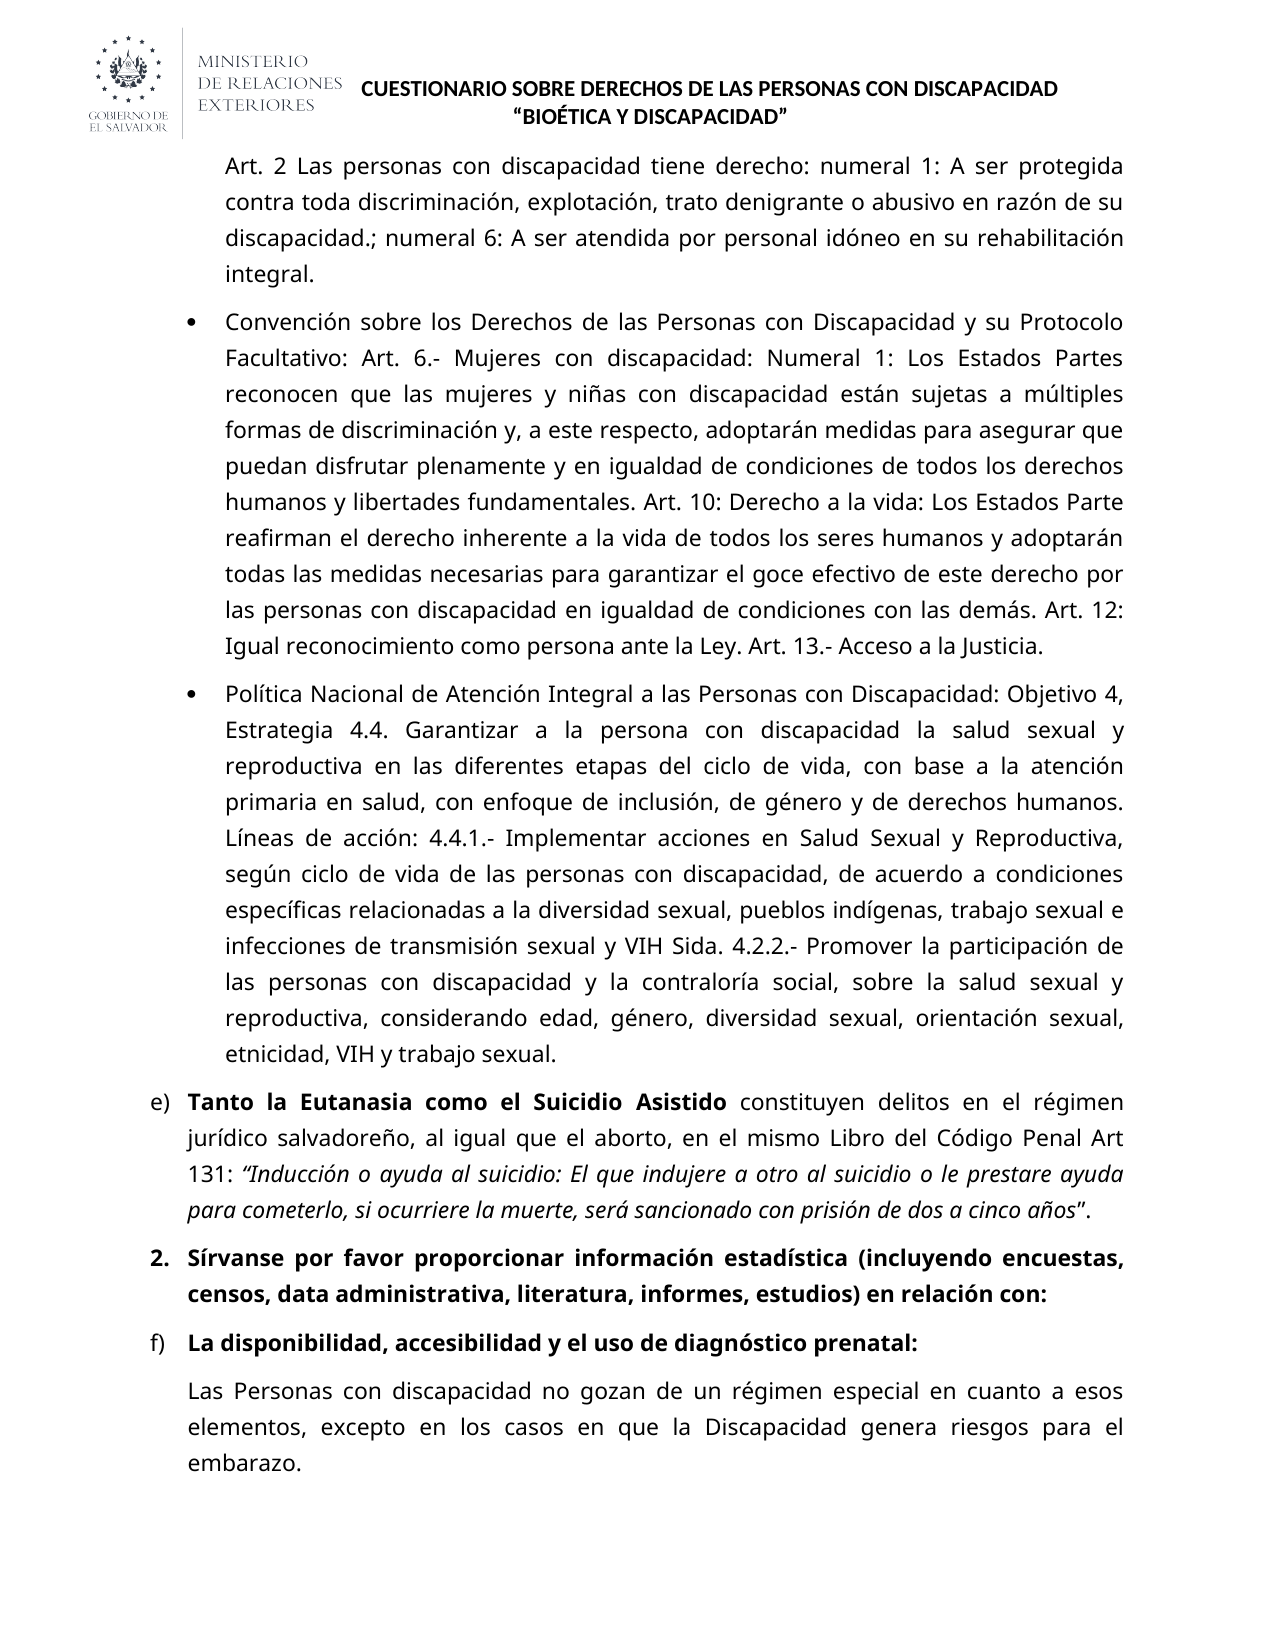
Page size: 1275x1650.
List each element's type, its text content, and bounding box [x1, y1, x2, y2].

text Art. 2 Las personas con discapacidad tiene derecho: numeral 1: A ser protegida contra toda discriminación, explotación, trato denigrante o abusivo en razón de su discapacidad.; numeral 6: A ser atendida por personal idóneo en su rehabilitación integral. [225, 150, 1125, 289]
list Tanto la Eutanasia como el Suicidio Asistido constituyen delitos en el régimen jurídico salvadoreño, al igual que el aborto, en el mismo Libro del Código Penal Art 131: “Inducción o ayuda al suicidio: El que indujere a otro al suicidio o le prestare ayuda para cometerlo, si ocurriere la muerte, será sancionado con prisión de dos a cinco años”. [150, 1086, 1125, 1225]
list La disponibilidad, accesibilidad y el uso de diagnóstico prenatal: [150, 1327, 1125, 1358]
list Política Nacional de Atención Integral a las Personas con Discapacidad: Objetivo 4, Estrategia 4.4. Garantizar a la persona con discapacidad la salud sexual y reproductiva en las diferentes etapas del ciclo de vida, con base a la atención primaria en salud, con enfoque de inclusión, de género y de derechos humanos. Líneas de acción: 4.4.1.- Implementar acciones en Salud Sexual y Reproductiva, según ciclo de vida de las personas con discapacidad, de acuerdo a condiciones específicas relacionadas a la diversidad sexual, pueblos indígenas, trabajo sexual e infecciones de transmisión sexual y VIH Sida. 4.2.2.- Promover la participación de las personas con discapacidad y la contraloría social, sobre la salud sexual y reproductiva, considerando edad, género, diversidad sexual, orientación sexual, etnicidad, VIH y trabajo sexual. [187, 678, 1125, 1069]
list Sírvanse por favor proporcionar información estadística (incluyendo encuestas, censos, data administrativa, literatura, informes, estudios) en relación con: [150, 1242, 1125, 1309]
list Convención sobre los Derechos de las Personas con Discapacidad y su Protocolo Facultativo: Art. 6.- Mujeres con discapacidad: Numeral 1: Los Estados Partes reconocen que las mujeres y niñas con discapacidad están sujetas a múltiples formas de discriminación y, a este respecto, adoptarán medidas para asegurar que puedan disfrutar plenamente y en igualdad de condiciones de todos los derechos humanos y libertades fundamentales. Art. 10: Derecho a la vida: Los Estados Parte reafirman el derecho inherente a la vida de todos los seres humanos y adoptarán todas las medidas necesarias para garantizar el goce efectivo de este derecho por las personas con discapacidad en igualdad de condiciones con las demás. Art. 12: Igual reconocimiento como persona ante la Ley. Art. 13.- Acceso a la Justicia. [187, 306, 1125, 661]
picture [71, 19, 356, 144]
text Las Personas con discapacidad no gozan de un régimen especial en cuanto a esos elementos, excepto en los casos en que la Discapacidad genera riesgos para el embarazo. [187, 1375, 1125, 1478]
